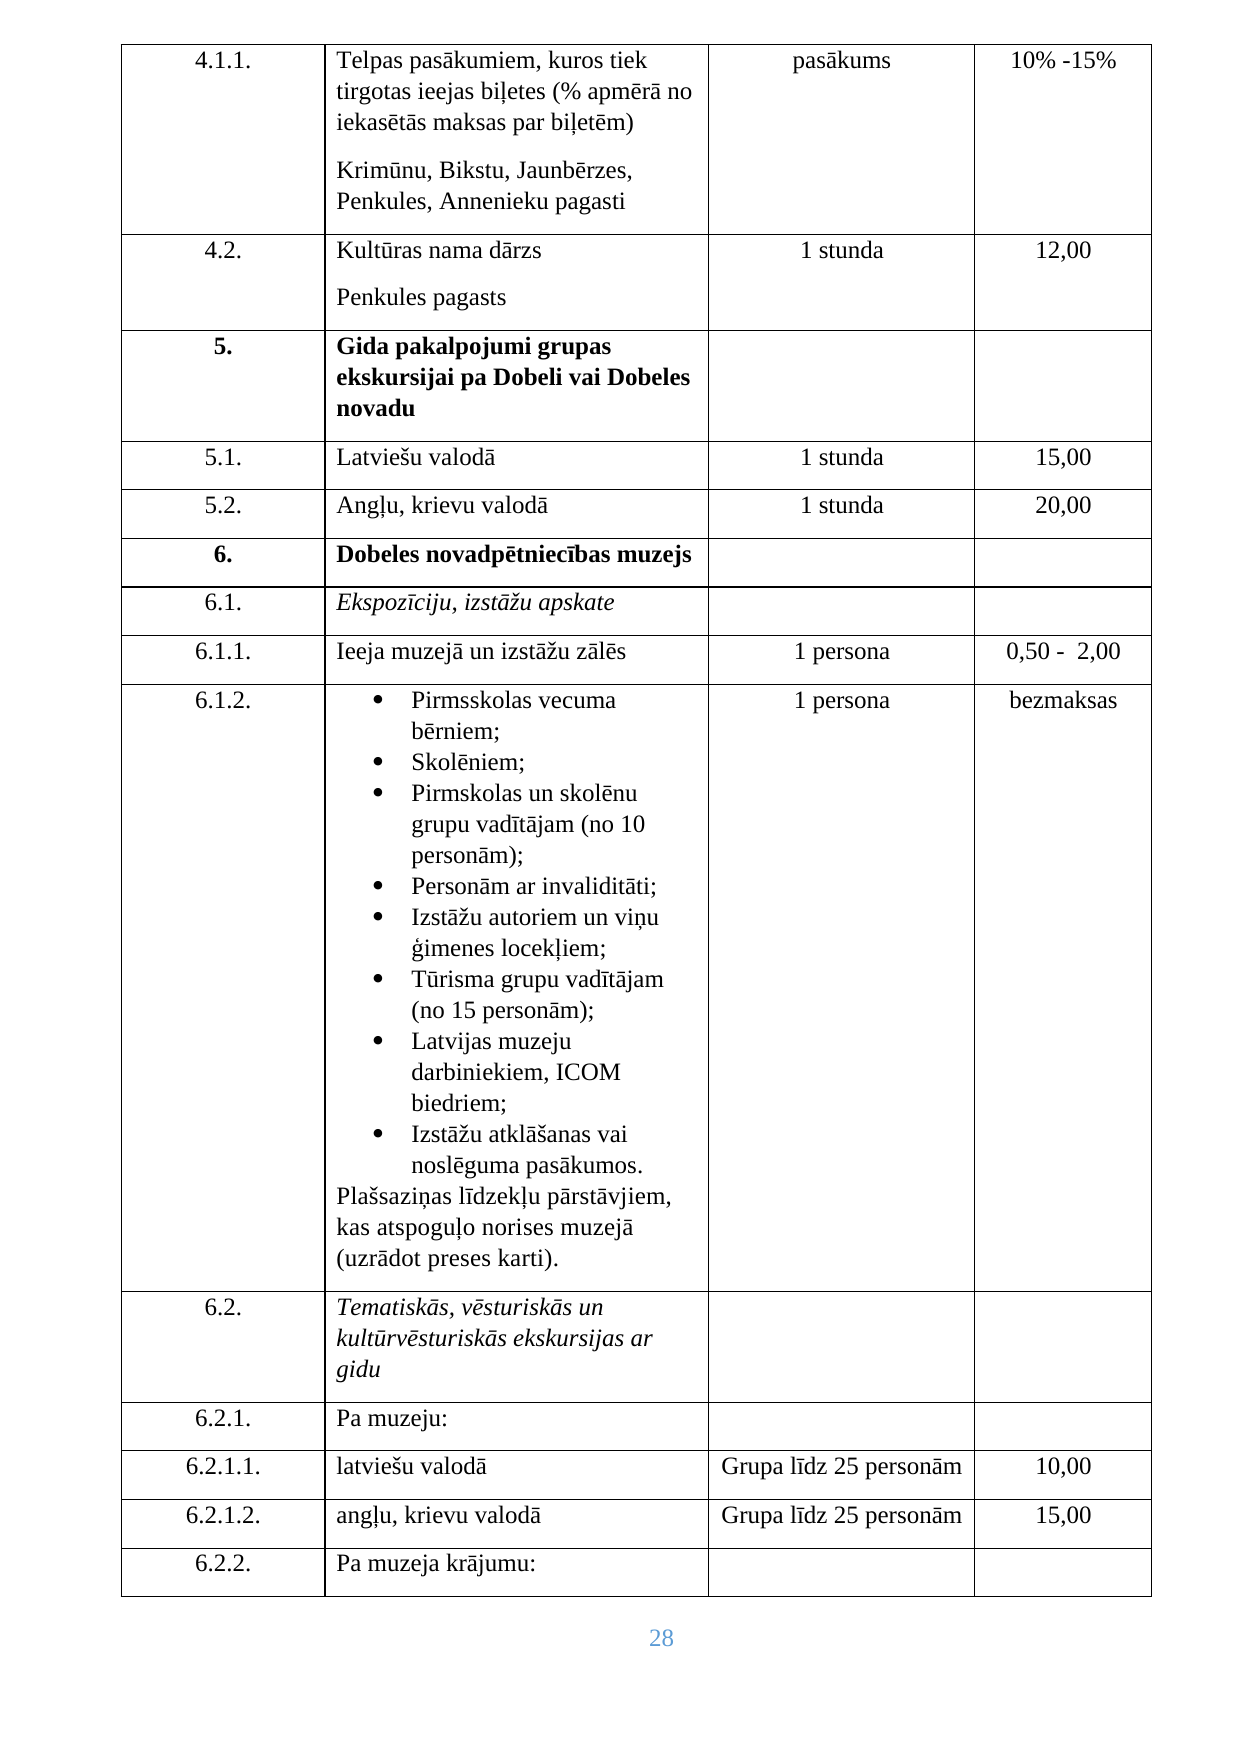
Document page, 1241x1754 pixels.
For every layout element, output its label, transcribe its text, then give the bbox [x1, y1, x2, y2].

table_cell Ekspozīciju, izstāžu apskate [326, 588, 708, 635]
table_cell 10,00 [975, 1451, 1151, 1499]
table_cell Grupa līdz 25 personām [709, 1500, 974, 1547]
table_cell Pirmsskolas vecuma bērniem; Skolēniem; Pirmskolas un skolēnu grupu vadītājam (no 10 personām); Personām ar invaliditāti; Izstāžu autoriem un viņu ģimenes locekļiem; Tūrisma grupu vadītājam (no 15 personām); Latvijas muzeju darbiniekiem, ICOM biedriem; Izstāžu atklāšanas vai noslēguma pasākumos. Plašsaziņas līdzekļu pārstāvjiem, kas atspoguļo norises muzejā (uzrādot preses karti). [326, 685, 708, 1291]
table_cell 5.2. [122, 490, 324, 538]
table_cell [975, 539, 1151, 586]
table_cell [709, 1292, 974, 1402]
table_cell 6.1.2. [122, 685, 324, 1291]
table_cell Dobeles novadpētniecības muzejs [326, 539, 708, 586]
table_cell [709, 588, 974, 635]
table_cell [709, 539, 974, 586]
table_cell 6.2.1.1. [122, 1451, 324, 1499]
table_cell [709, 331, 974, 441]
table_cell [975, 331, 1151, 441]
table_cell 1 persona [709, 636, 974, 684]
table_cell 6.2.1. [122, 1403, 324, 1450]
table_cell Angļu, krievu valodā [326, 490, 708, 538]
table_cell 6.1. [122, 588, 324, 635]
table_cell [709, 1403, 974, 1450]
table_cell 1 stunda [709, 235, 974, 330]
table_cell [709, 1549, 974, 1596]
table_cell Kultūras nama dārzs Penkules pagasts [326, 235, 708, 330]
table_cell 6.2.2. [122, 1549, 324, 1596]
table_cell 1 stunda [709, 490, 974, 538]
table_cell 5. [122, 331, 324, 441]
table_cell Grupa līdz 25 personām [709, 1451, 974, 1499]
table_cell [975, 1403, 1151, 1450]
table_cell Ieeja muzejā un izstāžu zālēs [326, 636, 708, 684]
table_cell [975, 1292, 1151, 1402]
table_cell Gida pakalpojumi grupas ekskursijai pa Dobeli vai Dobeles novadu [326, 331, 708, 441]
table_cell 4.1.1. [122, 45, 324, 234]
table_cell Tematiskās, vēsturiskās un kultūrvēsturiskās ekskursijas ar gidu [326, 1292, 708, 1402]
table_cell latviešu valodā [326, 1451, 708, 1499]
table_cell 6. [122, 539, 324, 586]
table_cell Pa muzeju: [326, 1403, 708, 1450]
table_cell angļu, krievu valodā [326, 1500, 708, 1547]
table_cell 1 stunda [709, 442, 974, 489]
table_cell 6.2. [122, 1292, 324, 1402]
table_cell 20,00 [975, 490, 1151, 538]
table_cell 5.1. [122, 442, 324, 489]
table_cell 6.1.1. [122, 636, 324, 684]
table_cell [975, 588, 1151, 635]
table_cell 0,50 - 2,00 [975, 636, 1151, 684]
table_cell Telpas pasākumiem, kuros tiek tirgotas ieejas biļetes (% apmērā no iekasētās maksas par biļetēm) Krimūnu, Bikstu, Jaunbērzes, Penkules, Annenieku pagasti [326, 45, 708, 234]
table_cell 4.2. [122, 235, 324, 330]
table_cell 10% -15% [975, 45, 1151, 234]
table_cell Pa muzeja krājumu: [326, 1549, 708, 1596]
table_cell bezmaksas [975, 685, 1151, 1291]
table_cell [975, 1549, 1151, 1596]
table_cell 12,00 [975, 235, 1151, 330]
table_cell Latviešu valodā [326, 442, 708, 489]
table_cell 6.2.1.2. [122, 1500, 324, 1547]
table_cell 15,00 [975, 1500, 1151, 1547]
table_cell 1 persona [709, 685, 974, 1291]
table_cell 15,00 [975, 442, 1151, 489]
table_cell pasākums [709, 45, 974, 234]
